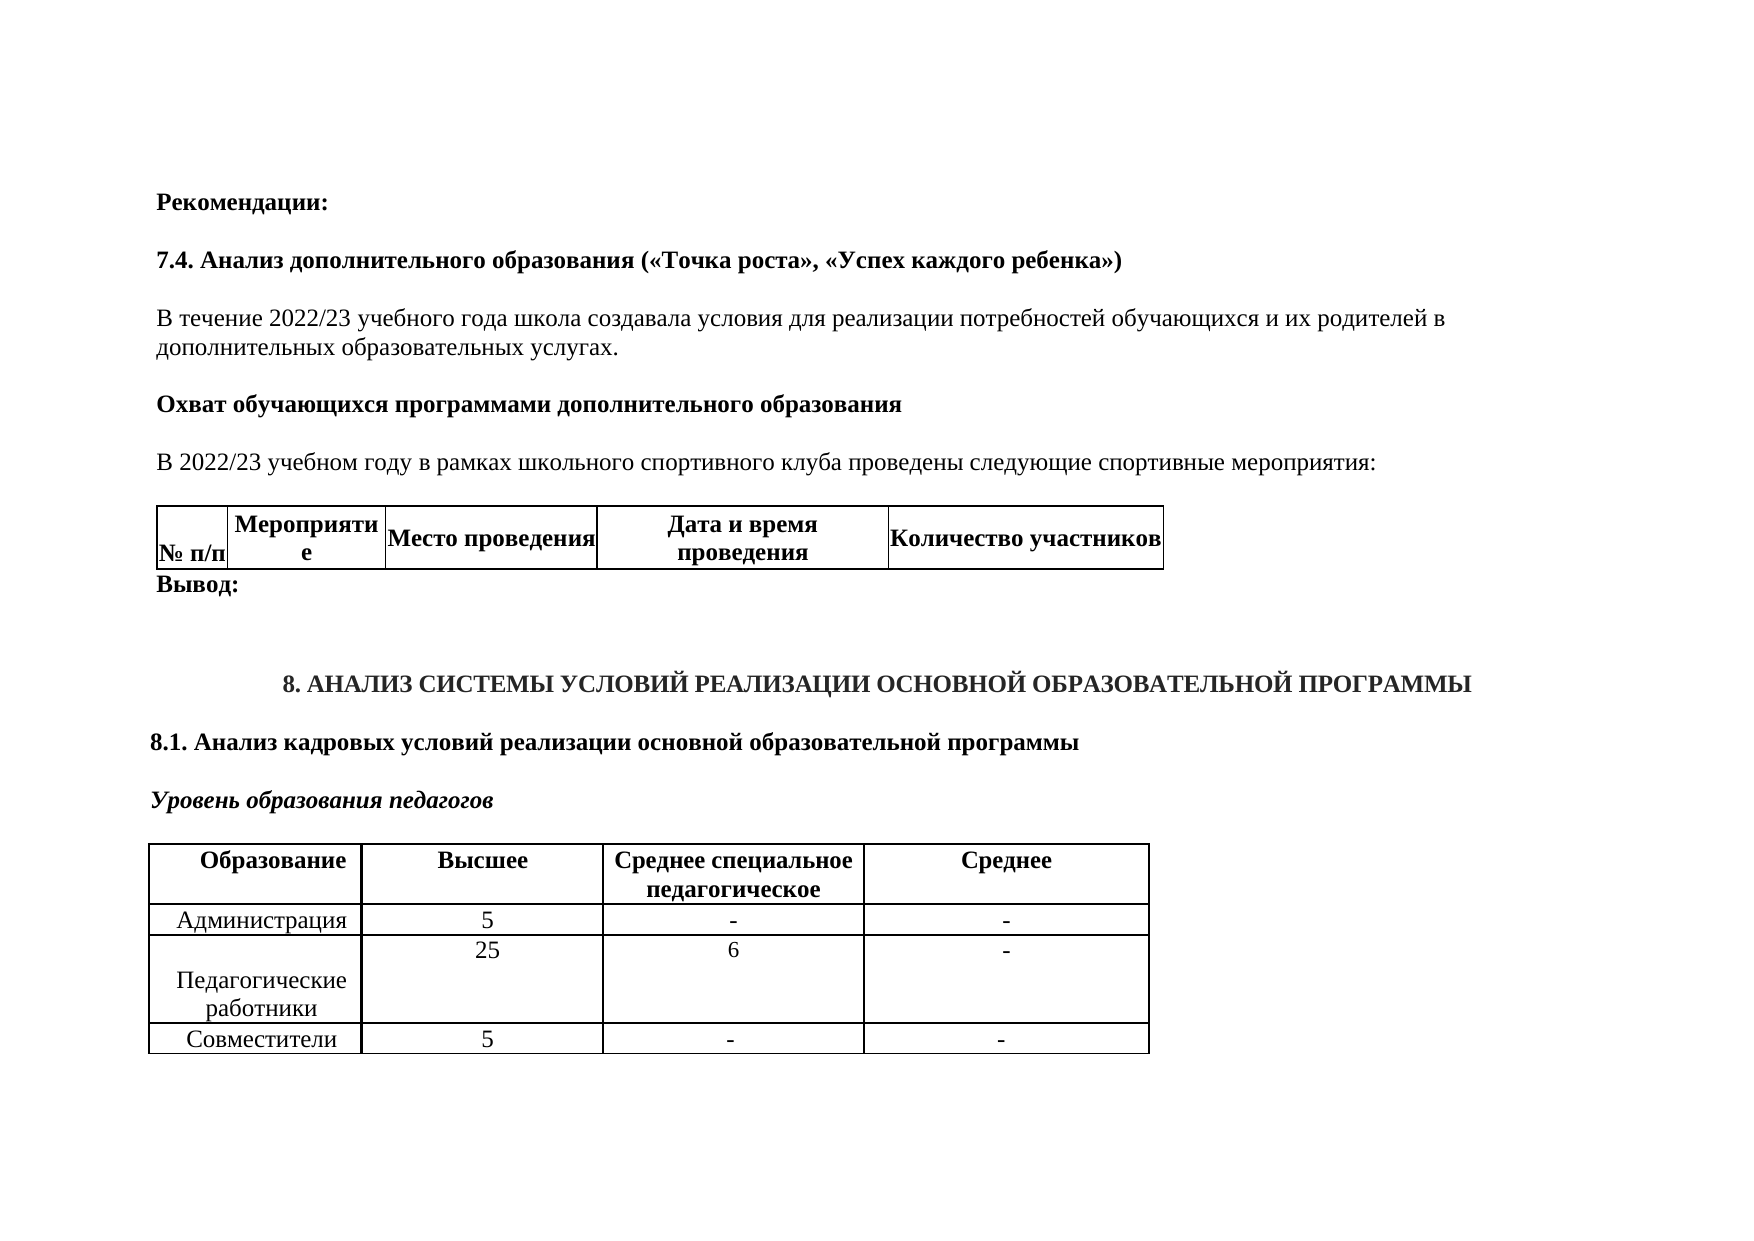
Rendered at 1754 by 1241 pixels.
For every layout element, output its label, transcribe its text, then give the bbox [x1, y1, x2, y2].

text 8. АНАЛИЗ СИСТЕМЫ УСЛОВИЙ РЕАЛИЗАЦИИ ОСНОВНОЙ ОБРАЗОВАТЕЛЬНОЙ ПРОГРАММЫ [150, 980, 1604, 1043]
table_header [149, 150, 1618, 951]
